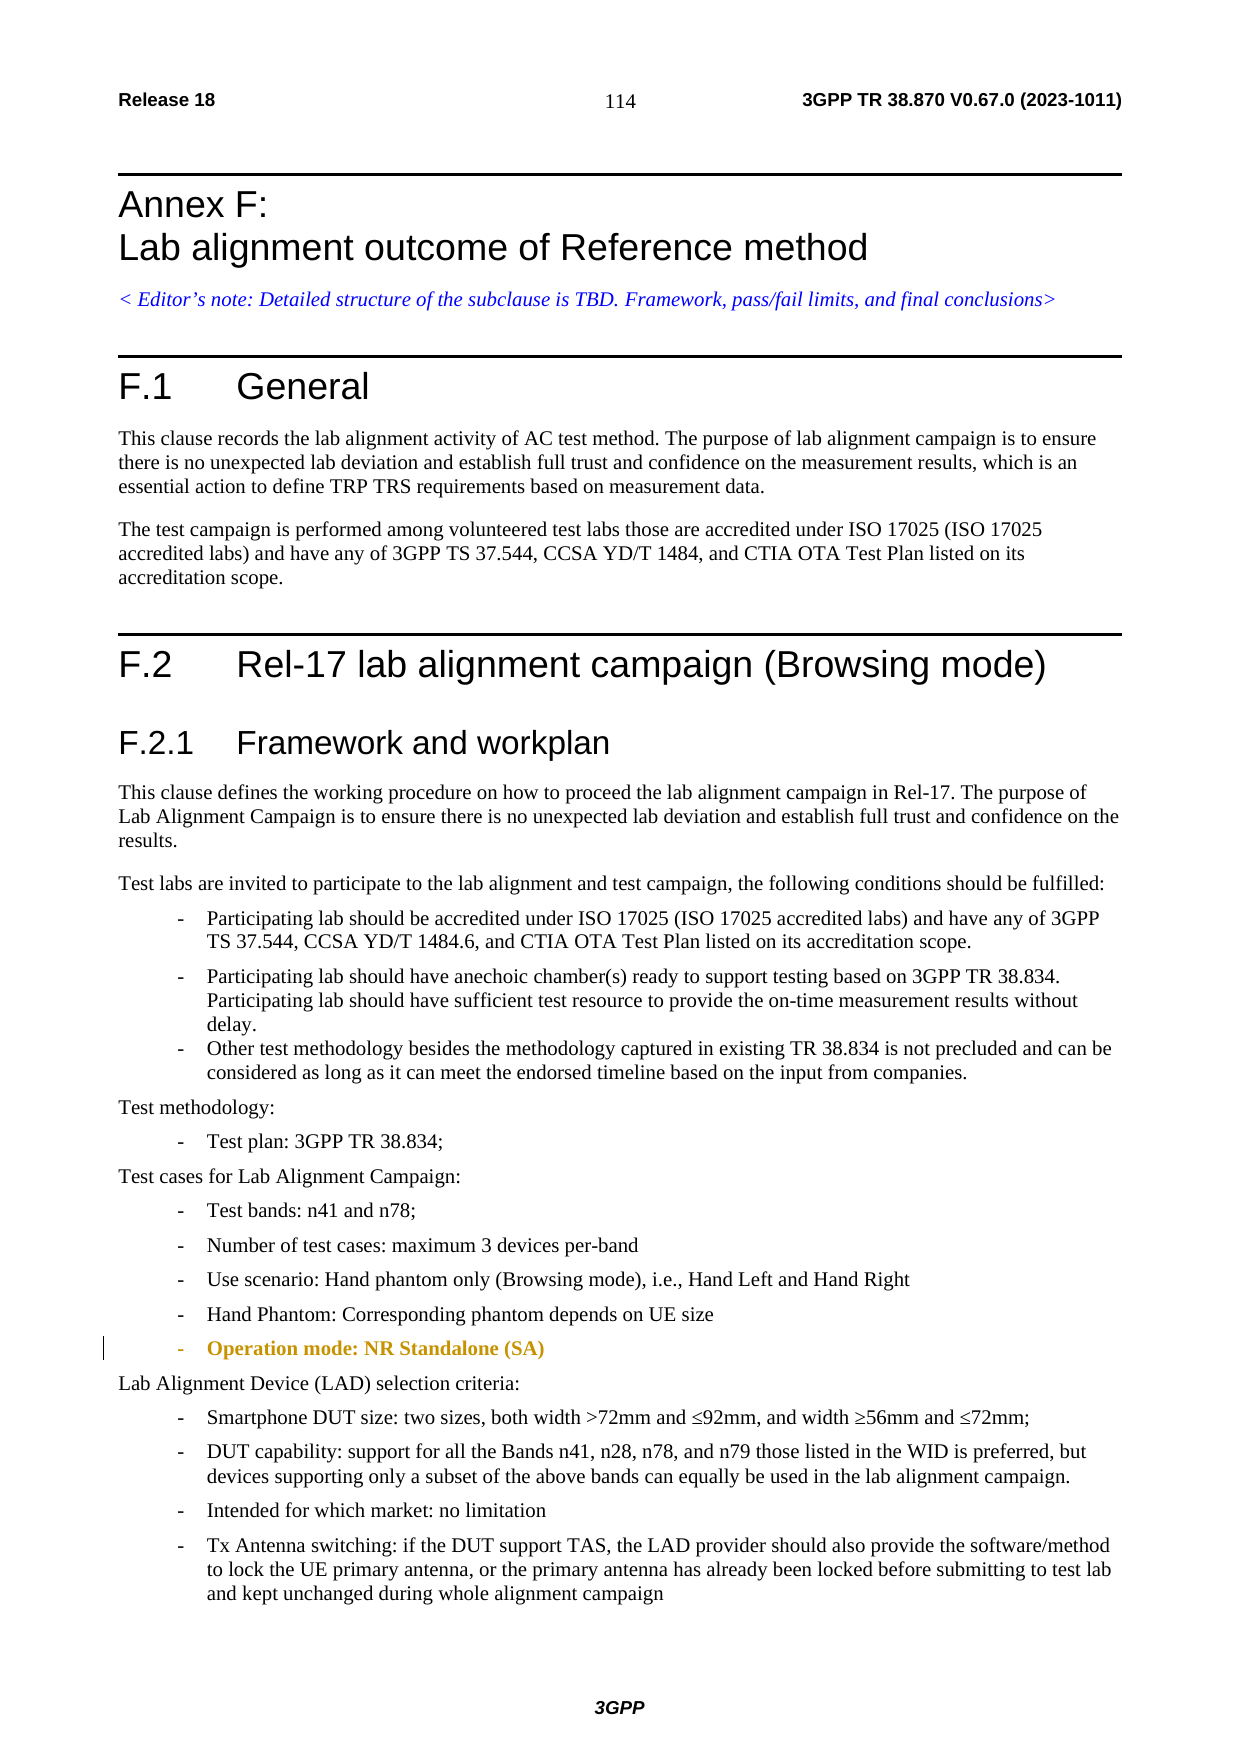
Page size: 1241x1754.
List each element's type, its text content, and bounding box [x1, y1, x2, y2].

text - Use scenario: Hand phantom only (Browsing mode), i.e., Hand Left and Hand Right [177, 1267, 1122, 1291]
text Test methodology: [118, 1095, 1122, 1119]
text < Editor’s note: Detailed structure of the subclause is TBD. Framework, pass/fail limits, and final conclusions> [118, 287, 1122, 311]
text - Intended for which market: no limitation [177, 1498, 1122, 1522]
subtitle F.2.1 Framework and workplan [118, 723, 1122, 761]
text Lab Alignment Device (LAD) selection criteria: [118, 1371, 1122, 1394]
text This clause defines the working procedure on how to proceed the lab alignment campaign in Rel-17. The purpose of Lab Alignment Campaign is to ensure there is no unexpected lab deviation and establish full trust and confidence on the results. [118, 780, 1122, 852]
text - Hand Phantom: Corresponding phantom depends on UE size [177, 1302, 1122, 1326]
text - Participating lab should have anechoic chamber(s) ready to support testing based on 3GPP TR 38.834. Participating lab should have sufficient test resource to provide the on-time measurement results without delay. [177, 964, 1122, 1036]
text - DUT capability: support for all the Bands n41, n28, n78, and n79 those listed in the WID is preferred, but devices supporting only a subset of the above bands can equally be used in the lab alignment campaign. [177, 1439, 1122, 1488]
text - Other test methodology besides the methodology captured in existing TR 38.834 is not precluded and can be considered as long as it can meet the endorsed timeline based on the input from companies. [177, 1036, 1122, 1084]
text Test labs are invited to participate to the lab alignment and test campaign, the following conditions should be fulfilled: [118, 871, 1122, 895]
text The test campaign is performed among volunteered test labs those are accredited under ISO 17025 (ISO 17025 accredited labs) and have any of 3GPP TS 37.544, CCSA YD/T 1484, and CTIA OTA Test Plan listed on its accreditation scope. [118, 517, 1122, 589]
subtitle Annex F: Lab alignment outcome of Reference method [118, 176, 1122, 268]
text This clause records the lab alignment activity of AC test method. The purpose of lab alignment campaign is to ensure there is no unexpected lab deviation and establish full trust and confidence on the measurement results, which is an essential action to define TRP TRS requirements based on measurement data. [118, 426, 1122, 498]
text - Smartphone DUT size: two sizes, both width >72mm and ≤92mm, and width ≥56mm and ≤72mm; [177, 1405, 1122, 1429]
text - Test bands: n41 and n78; [177, 1198, 1122, 1222]
text - Tx Antenna switching: if the DUT support TAS, the LAD provider should also provide the software/method to lock the UE primary antenna, or the primary antenna has already been locked before submitting to test lab and kept unchanged during whole alignment campaign [177, 1532, 1122, 1605]
subtitle F.1 General [118, 358, 1122, 407]
text - Test plan: 3GPP TR 38.834; [177, 1129, 1122, 1153]
text - Participating lab should be accredited under ISO 17025 (ISO 17025 accredited labs) and have any of 3GPP TS 37.544, CCSA YD/T 1484.6, and CTIA OTA Test Plan listed on its accreditation scope. [177, 905, 1122, 953]
subtitle F.2 Rel-17 lab alignment campaign (Browsing mode) [118, 636, 1122, 685]
text - Operation mode: NR Standalone (SA) [177, 1336, 1122, 1360]
text - Number of test cases: maximum 3 devices per-band [177, 1233, 1122, 1257]
text Test cases for Lab Alignment Campaign: [118, 1164, 1122, 1188]
